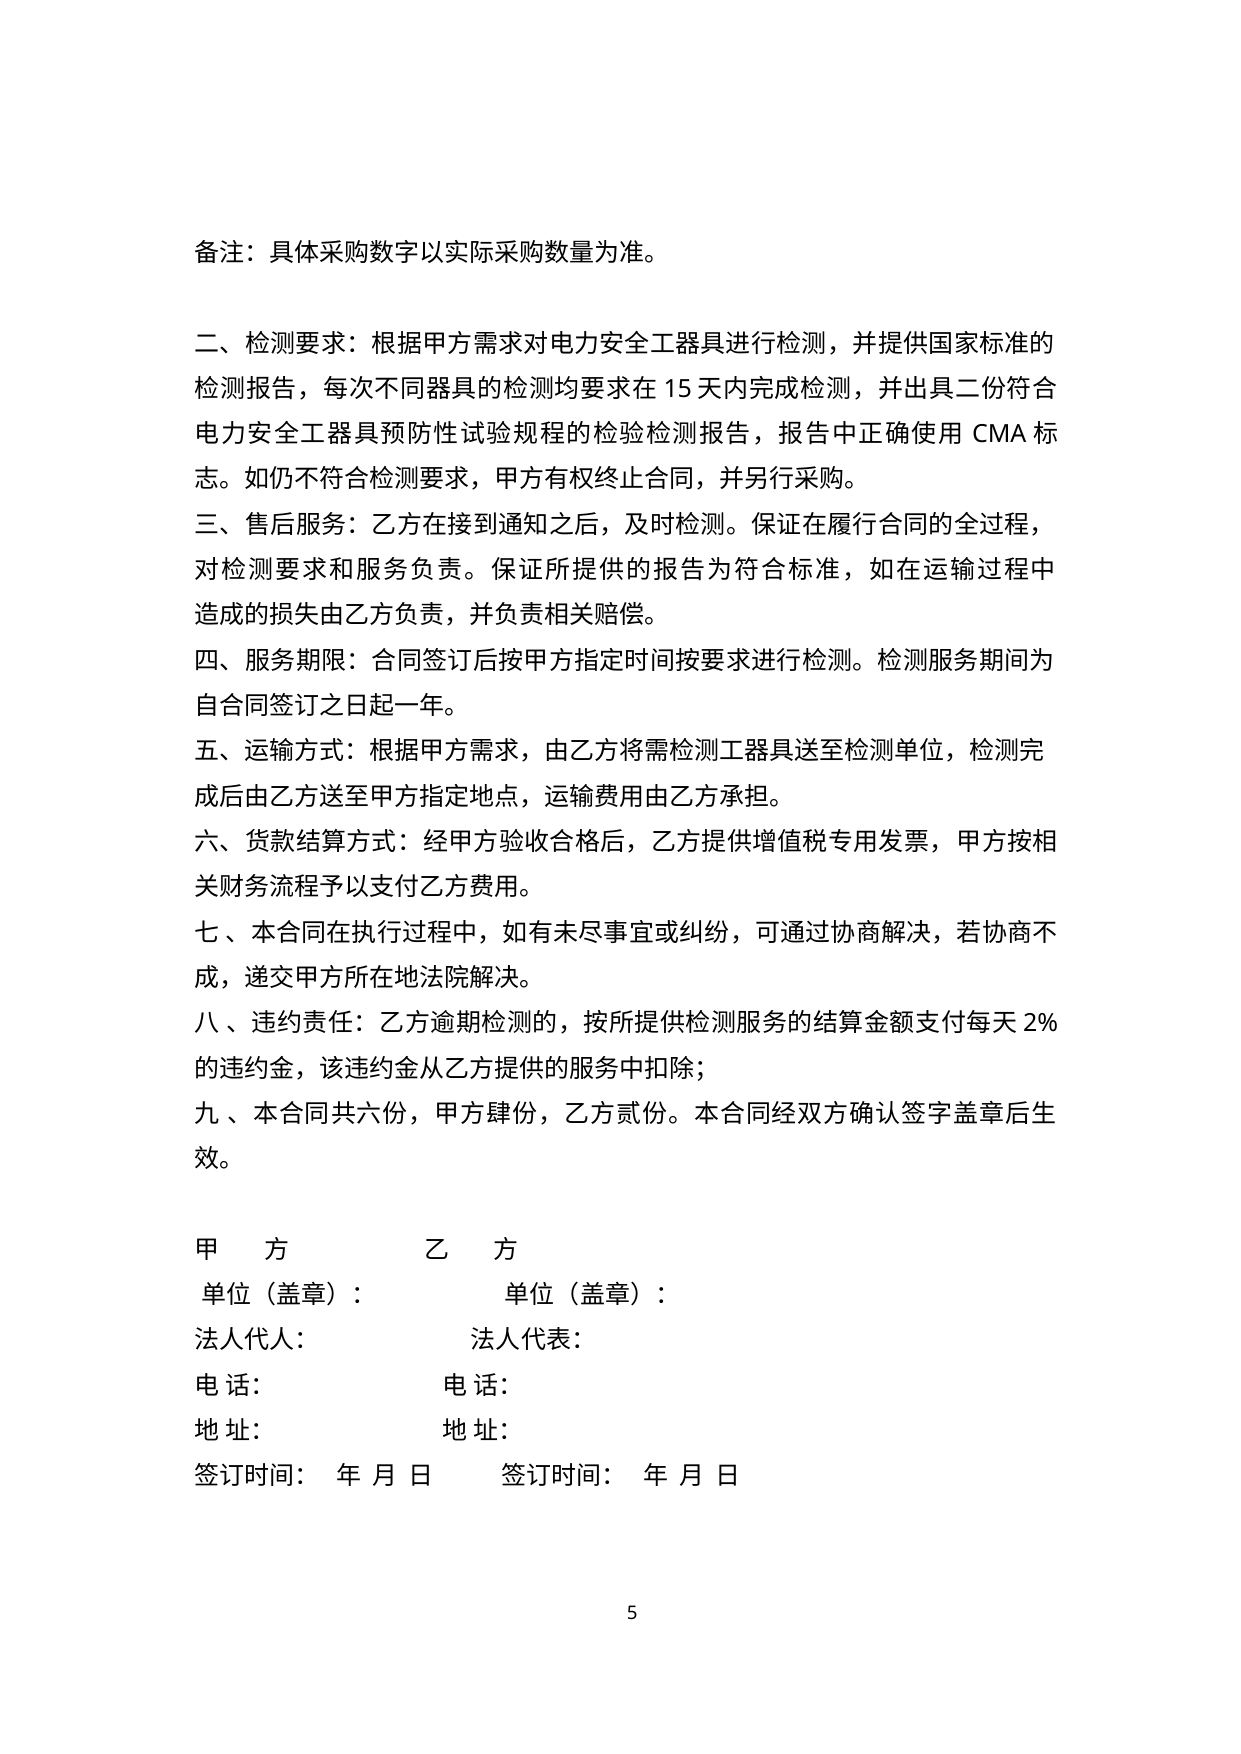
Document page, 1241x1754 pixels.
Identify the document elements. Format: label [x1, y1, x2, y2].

table_header [193, 226, 1059, 1543]
